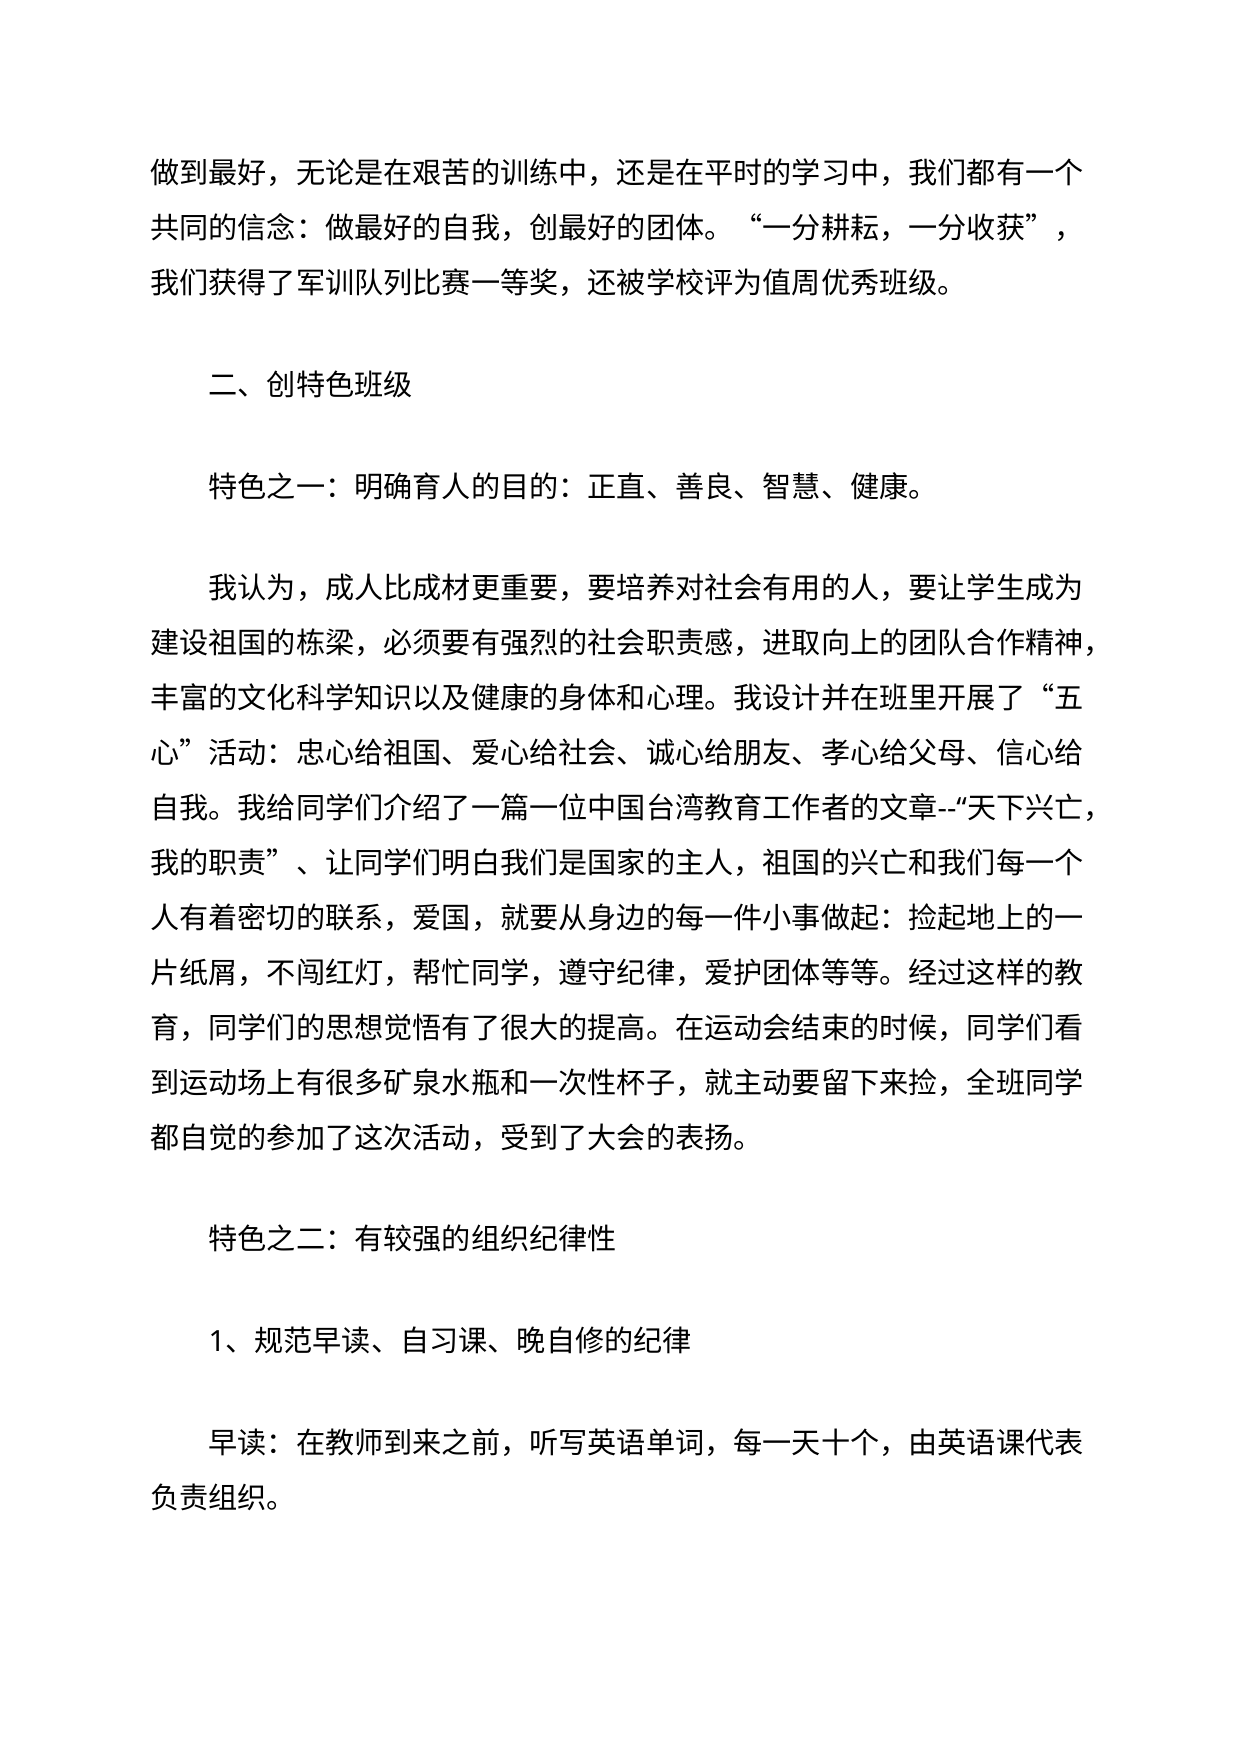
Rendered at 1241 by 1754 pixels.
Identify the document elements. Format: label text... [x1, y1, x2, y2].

text 二、创特色班级 [150, 362, 1090, 404]
text 早读：在教师到来之前，听写英语单词，每一天十个，由英语课代表负责组织。 [150, 1420, 1090, 1517]
text 我认为，成人比成材更重要，要培养对社会有用的人，要让学生成为建设祖国的栋梁，必须要有强烈的社会职责感，进取向上的团队合作精神，丰富的文化科学知识以及健康的身体和心理。我设计并在班里开展了“五心”活动：忠心给祖国、爱心给社会、诚心给朋友、孝心给父母、信心给自我。我给同学们介绍了一篇一位中国台湾教育工作者的文章--“天下兴亡，我的职责”、让同学们明白我们是国家的主人，祖国的兴亡和我们每一个人有着密切的联系，爱国，就要从身边的每一件小事做起：捡起地上的一片纸屑，不闯红灯，帮忙同学，遵守纪律，爱护团体等等。经过这样的教育，同学们的思想觉悟有了很大的提高。在运动会结束的时候，同学们看到运动场上有很多矿泉水瓶和一次性杯子，就主动要留下来捡，全班同学都自觉的参加了这次活动，受到了大会的表扬。 [150, 565, 1090, 1156]
text 1、规范早读、自习课、晚自修的纪律 [150, 1318, 1090, 1360]
text 特色之二：有较强的组织纪律性 [150, 1216, 1090, 1258]
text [150, 150, 1090, 302]
text 特色之一：明确育人的目的：正直、善良、智慧、健康。 [150, 463, 1090, 506]
